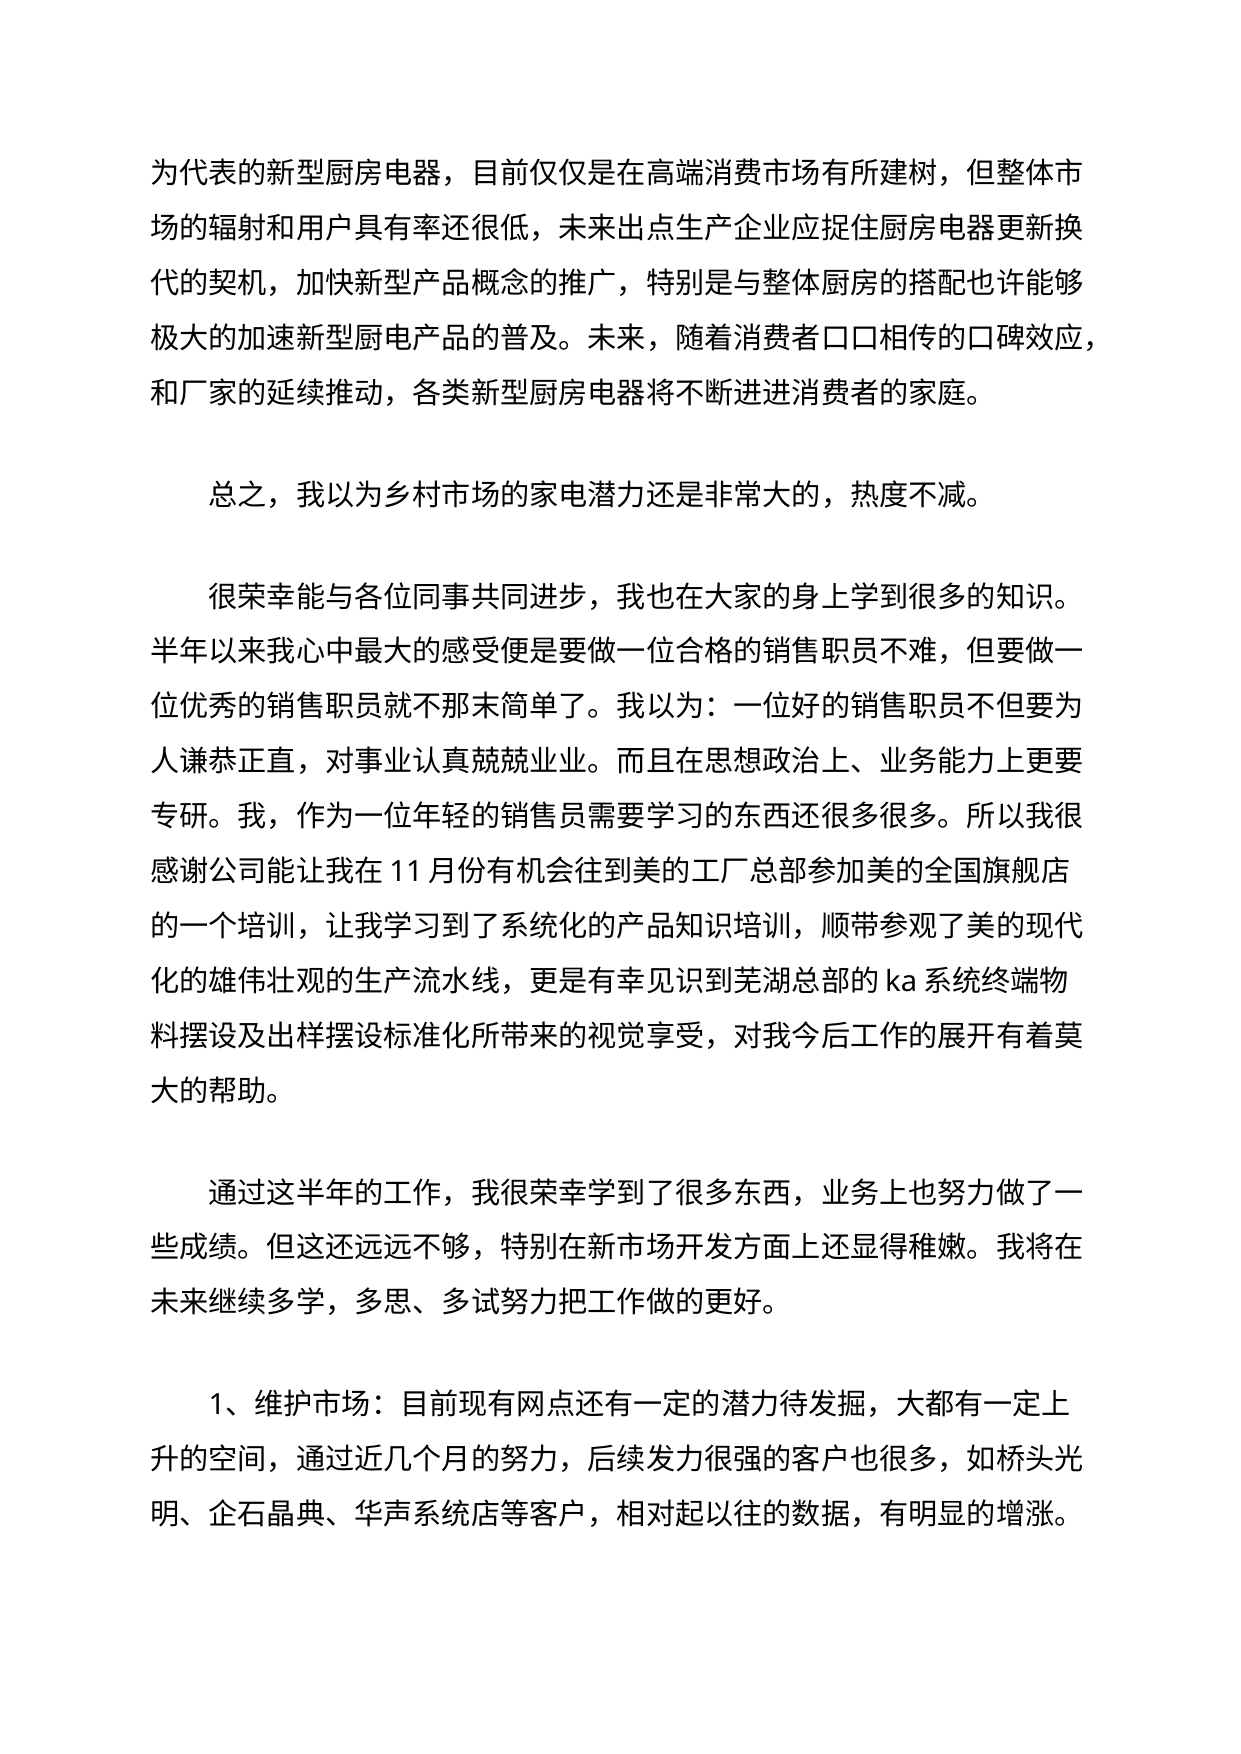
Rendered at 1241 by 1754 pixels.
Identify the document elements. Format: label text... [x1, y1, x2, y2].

text 很荣幸能与各位同事共同进步，我也在大家的身上学到很多的知识。半年以来我心中最大的感受便是要做一位合格的销售职员不难，但要做一位优秀的销售职员就不那末简单了。我以为：一位好的销售职员不但要为人谦恭正直，对事业认真兢兢业业。而且在思想政治上、业务能力上更要专研。我，作为一位年轻的销售员需要学习的东西还很多很多。所以我很感谢公司能让我在11月份有机会往到美的工厂总部参加美的全国旗舰店的一个培训，让我学习到了系统化的产品知识培训，顺带参观了美的现代化的雄伟壮观的生产流水线，更是有幸见识到芜湖总部的ka系统终端物料摆设及出样摆设标准化所带来的视觉享受，对我今后工作的展开有着莫大的帮助。 [150, 573, 1090, 1110]
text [150, 150, 1090, 412]
text 1、维护市场：目前现有网点还有一定的潜力待发掘，大都有一定上升的空间，通过近几个月的努力，后续发力很强的客户也很多，如桥头光明、企石晶典、华声系统店等客户，相对起以往的数据，有明显的增涨。 [150, 1381, 1090, 1533]
text 总之，我以为乡村市场的家电潜力还是非常大的，热度不减。 [150, 471, 1090, 514]
text 通过这半年的工作，我很荣幸学到了很多东西，业务上也努力做了一些成绩。但这还远远不够，特别在新市场开发方面上还显得稚嫩。我将在未来继续多学，多思、多试努力把工作做的更好。 [150, 1169, 1090, 1321]
